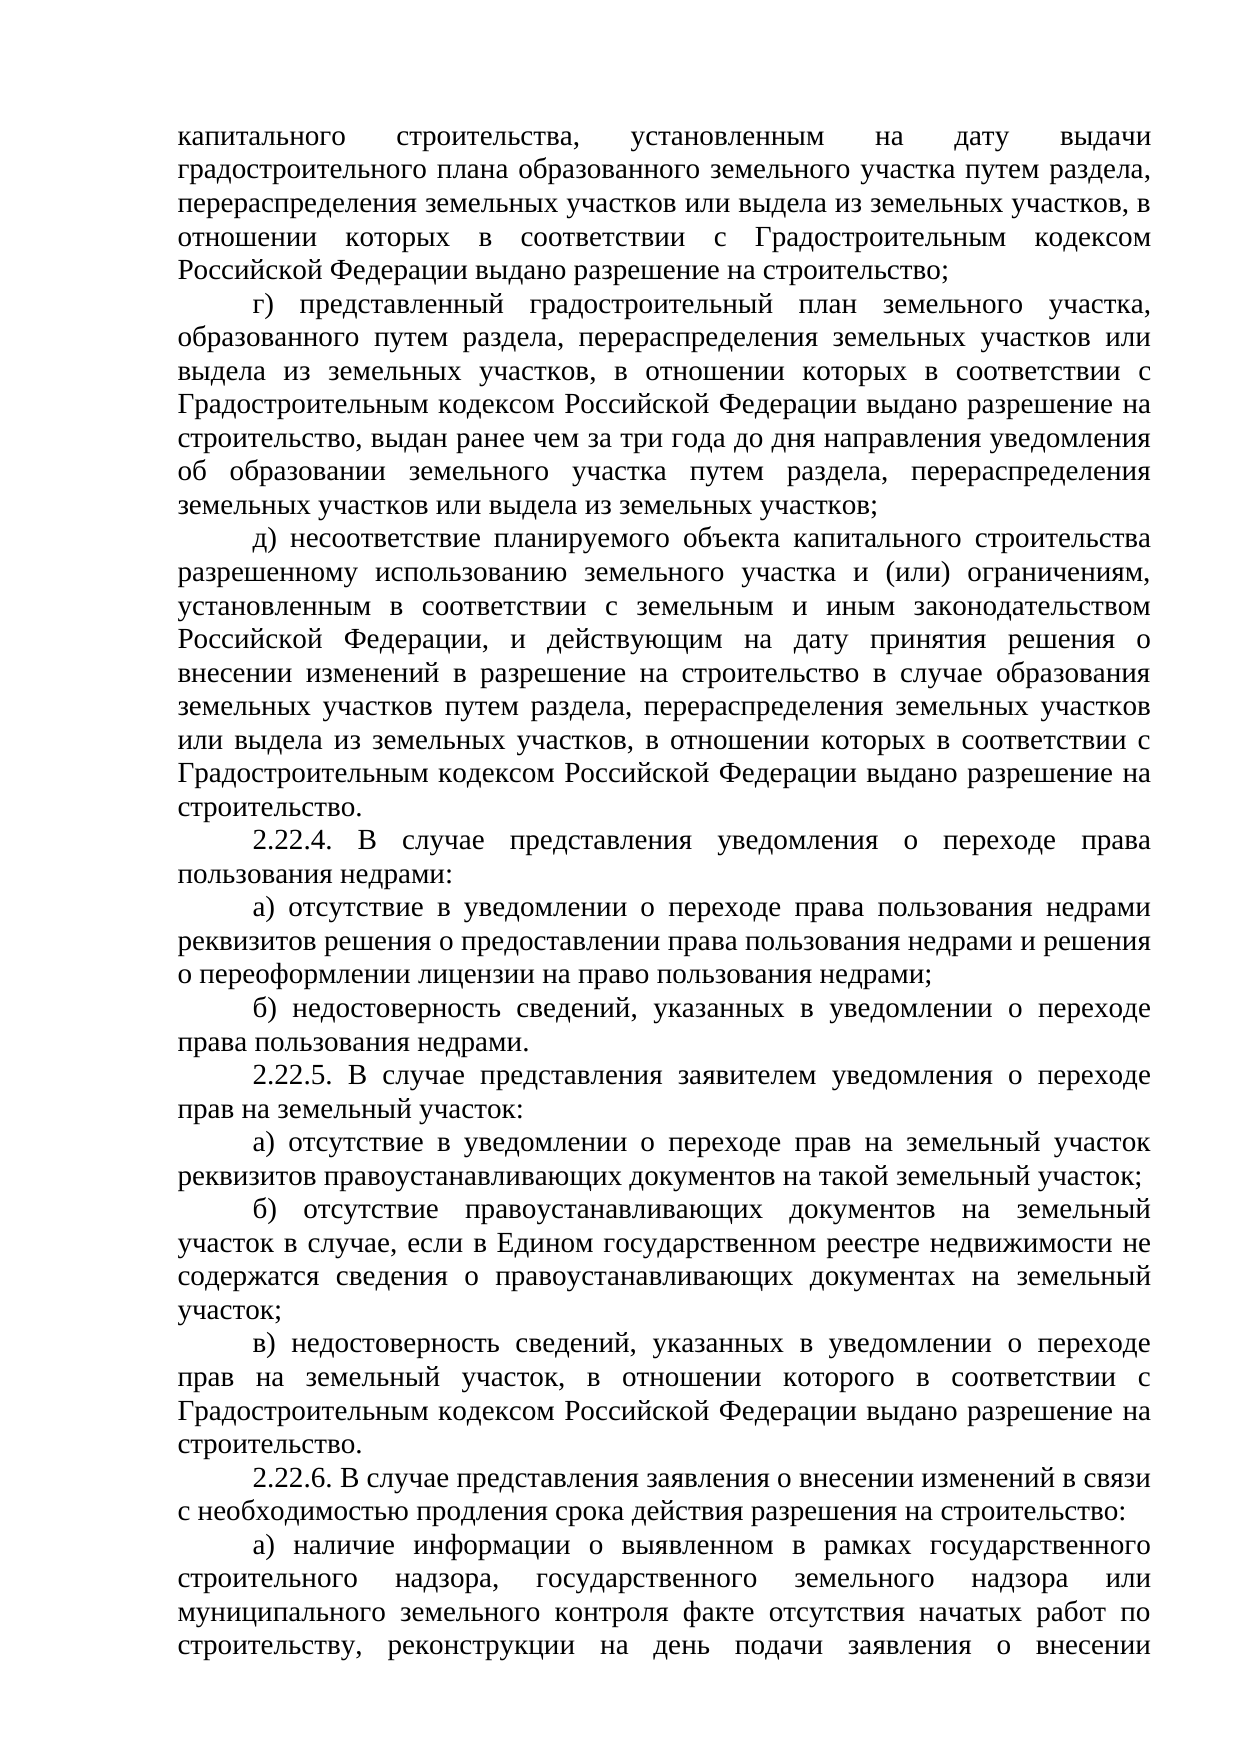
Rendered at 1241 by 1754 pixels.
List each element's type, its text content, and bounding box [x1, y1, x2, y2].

text а) отсутствие в уведомлении о переходе прав на земельный участок реквизитов правоустанавливающих документов на такой земельный участок; [177, 1124, 1152, 1191]
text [177, 118, 1152, 286]
text а) отсутствие в уведомлении о переходе права пользования недрами реквизитов решения о предоставлении права пользования недрами и решения о переоформлении лицензии на право пользования недрами; [177, 889, 1152, 990]
text в) недостоверность сведений, указанных в уведомлении о переходе прав на земельный участок, в отношении которого в соответствии с Градостроительным кодексом Российской Федерации выдано разрешение на строительство. [177, 1326, 1152, 1460]
text б) отсутствие правоустанавливающих документов на земельный участок в случае, если в Едином государственном реестре недвижимости не содержатся сведения о правоустанавливающих документах на земельный участок; [177, 1191, 1152, 1326]
text д) несоответствие планируемого объекта капитального строительства разрешенному использованию земельного участка и (или) ограничениям, установленным в соответствии с земельным и иным законодательством Российской Федерации, и действующим на дату принятия решения о внесении изменений в разрешение на строительство в случае образования земельных участков путем раздела, перераспределения земельных участков или выдела из земельных участков, в отношении которых в соответствии с Градостроительным кодексом Российской Федерации выдано разрешение на строительство. [177, 521, 1152, 822]
text 2.22.5. В случае представления заявителем уведомления о переходе прав на земельный участок: [177, 1057, 1152, 1124]
text 2.22.6. В случае представления заявления о внесении изменений в связи с необходимостью продления срока действия разрешения на строительство: [177, 1460, 1152, 1527]
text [177, 1527, 1152, 1661]
text б) недостоверность сведений, указанных в уведомлении о переходе права пользования недрами. [177, 990, 1152, 1057]
text 2.22.4. В случае представления уведомления о переходе права пользования недрами: [177, 822, 1152, 889]
text г) представленный градостроительный план земельного участка, образованного путем раздела, перераспределения земельных участков или выдела из земельных участков, в отношении которых в соответствии с Градостроительным кодексом Российской Федерации выдано разрешение на строительство, выдан ранее чем за три года до дня направления уведомления об образовании земельного участка путем раздела, перераспределения земельных участков или выдела из земельных участков; [177, 286, 1152, 521]
